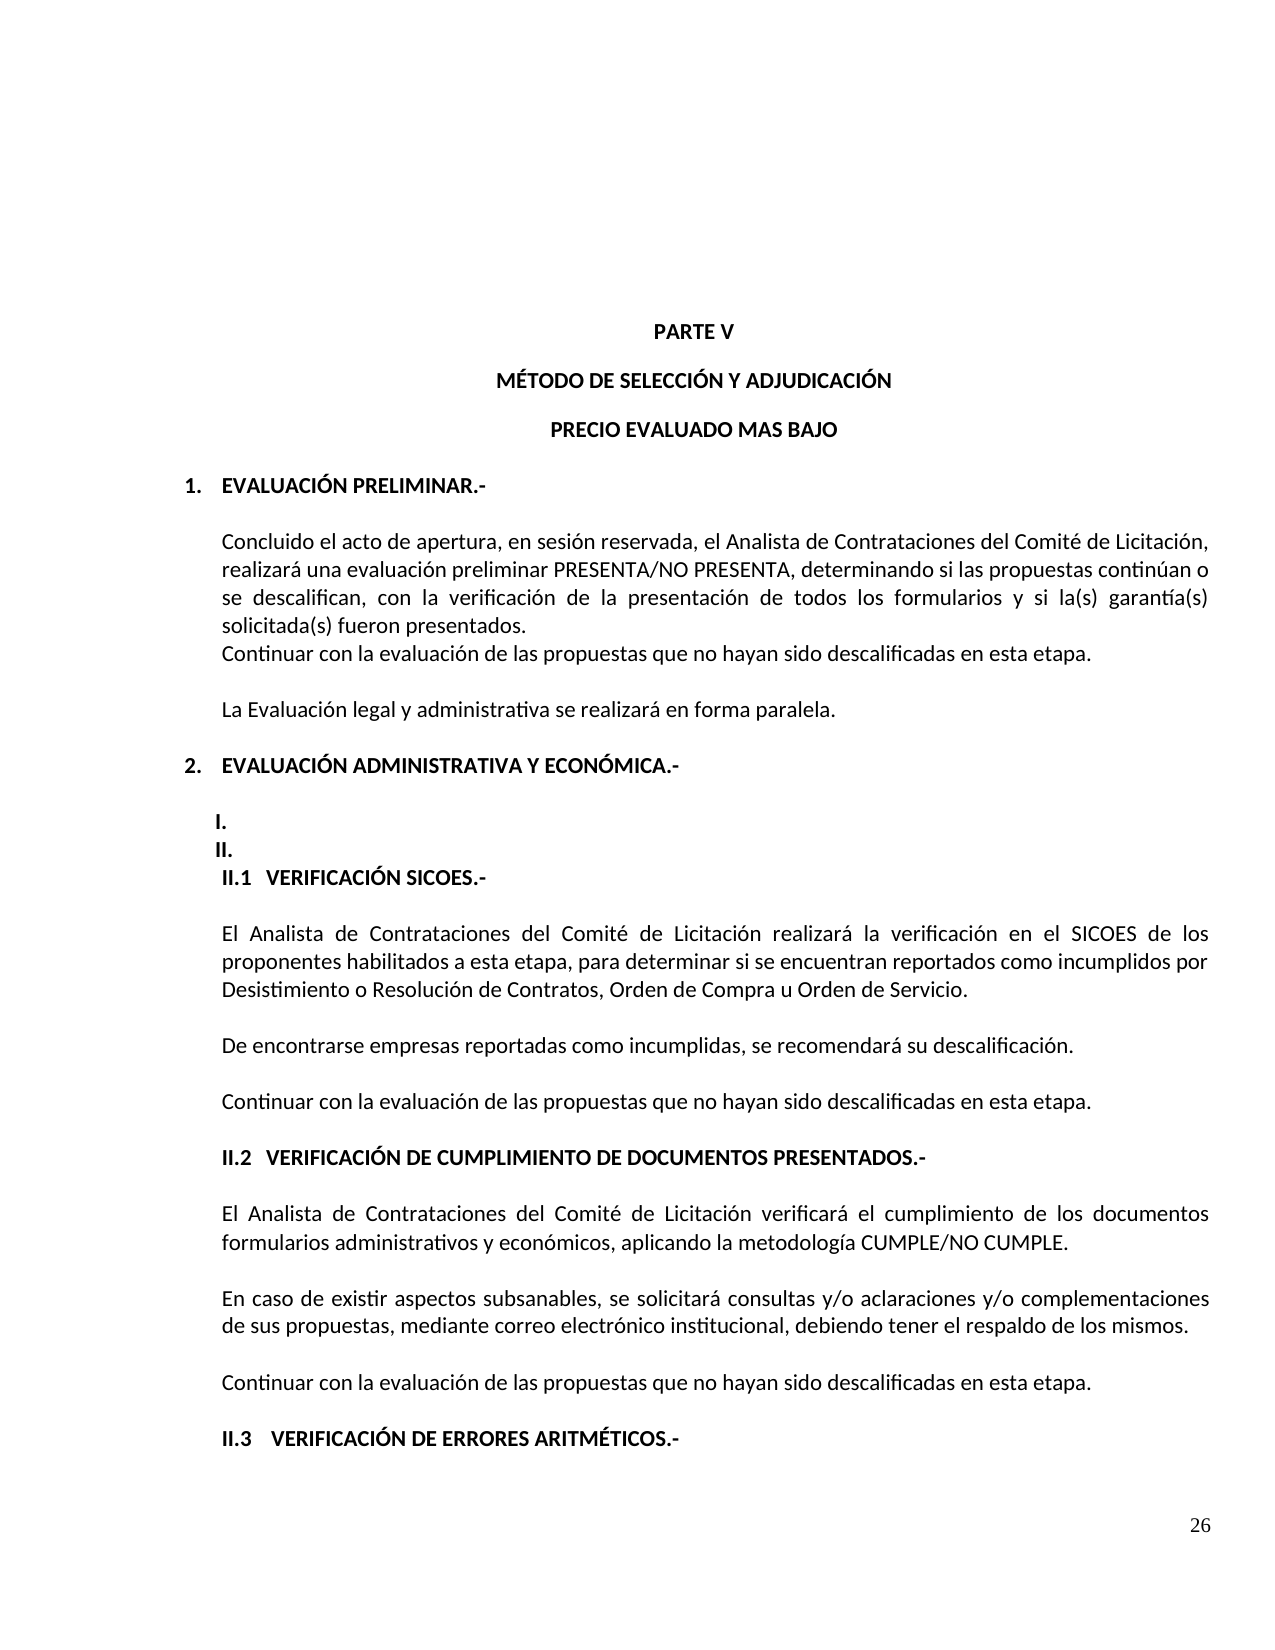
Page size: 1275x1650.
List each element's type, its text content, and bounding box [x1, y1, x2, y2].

text PARTE V [177, 317, 1211, 345]
text El Analista de Contrataciones del Comité de Licitación verificará el cumplimiento de los documentos formularios administrativos y económicos, aplicando la metodología CUMPLE/NO CUMPLE. [222, 1199, 1211, 1256]
list EVALUACIÓN ADMINISTRATIVA Y ECONÓMICA.- [184, 751, 1211, 779]
list VERIFICACIÓN DE CUMPLIMIENTO DE DOCUMENTOS PRESENTADOS.- [222, 1143, 1211, 1172]
text Continuar con la evaluación de las propuestas que no hayan sido descalificadas en esta etapa. [222, 639, 1211, 667]
text MÉTODO DE SELECCIÓN Y ADJUDICACIÓN [177, 366, 1211, 394]
text Continuar con la evaluación de las propuestas que no hayan sido descalificadas en esta etapa. [222, 1087, 1211, 1116]
list VERIFICACIÓN SICOES.- [222, 863, 1211, 891]
list VERIFICACIÓN DE ERRORES ARITMÉTICOS.- [222, 1424, 1211, 1452]
text La Evaluación legal y administrativa se realizará en forma paralela. [177, 695, 1211, 723]
text PRECIO EVALUADO MAS BAJO [177, 415, 1211, 443]
text En caso de existir aspectos subsanables, se solicitará consultas y/o aclaraciones y/o complementaciones de sus propuestas, mediante correo electrónico institucional, debiendo tener el respaldo de los mismos. [222, 1284, 1211, 1340]
text El Analista de Contrataciones del Comité de Licitación realizará la verificación en el SICOES de los proponentes habilitados a esta etapa, para determinar si se encuentran reportados como incumplidos por Desistimiento o Resolución de Contratos, Orden de Compra u Orden de Servicio. [222, 919, 1211, 1003]
list EVALUACIÓN PRELIMINAR.- [184, 471, 1211, 499]
text Continuar con la evaluación de las propuestas que no hayan sido descalificadas en esta etapa. [222, 1368, 1211, 1396]
text Concluido el acto de apertura, en sesión reservada, el Analista de Contrataciones del Comité de Licitación, realizará una evaluación preliminar PRESENTA/NO PRESENTA, determinando si las propuestas continúan o se descalifican, con la verificación de la presentación de todos los formularios y si la(s) garantía(s) solicitada(s) fueron presentados. [222, 527, 1211, 639]
text De encontrarse empresas reportadas como incumplidas, se recomendará su descalificación. [222, 1031, 1211, 1059]
